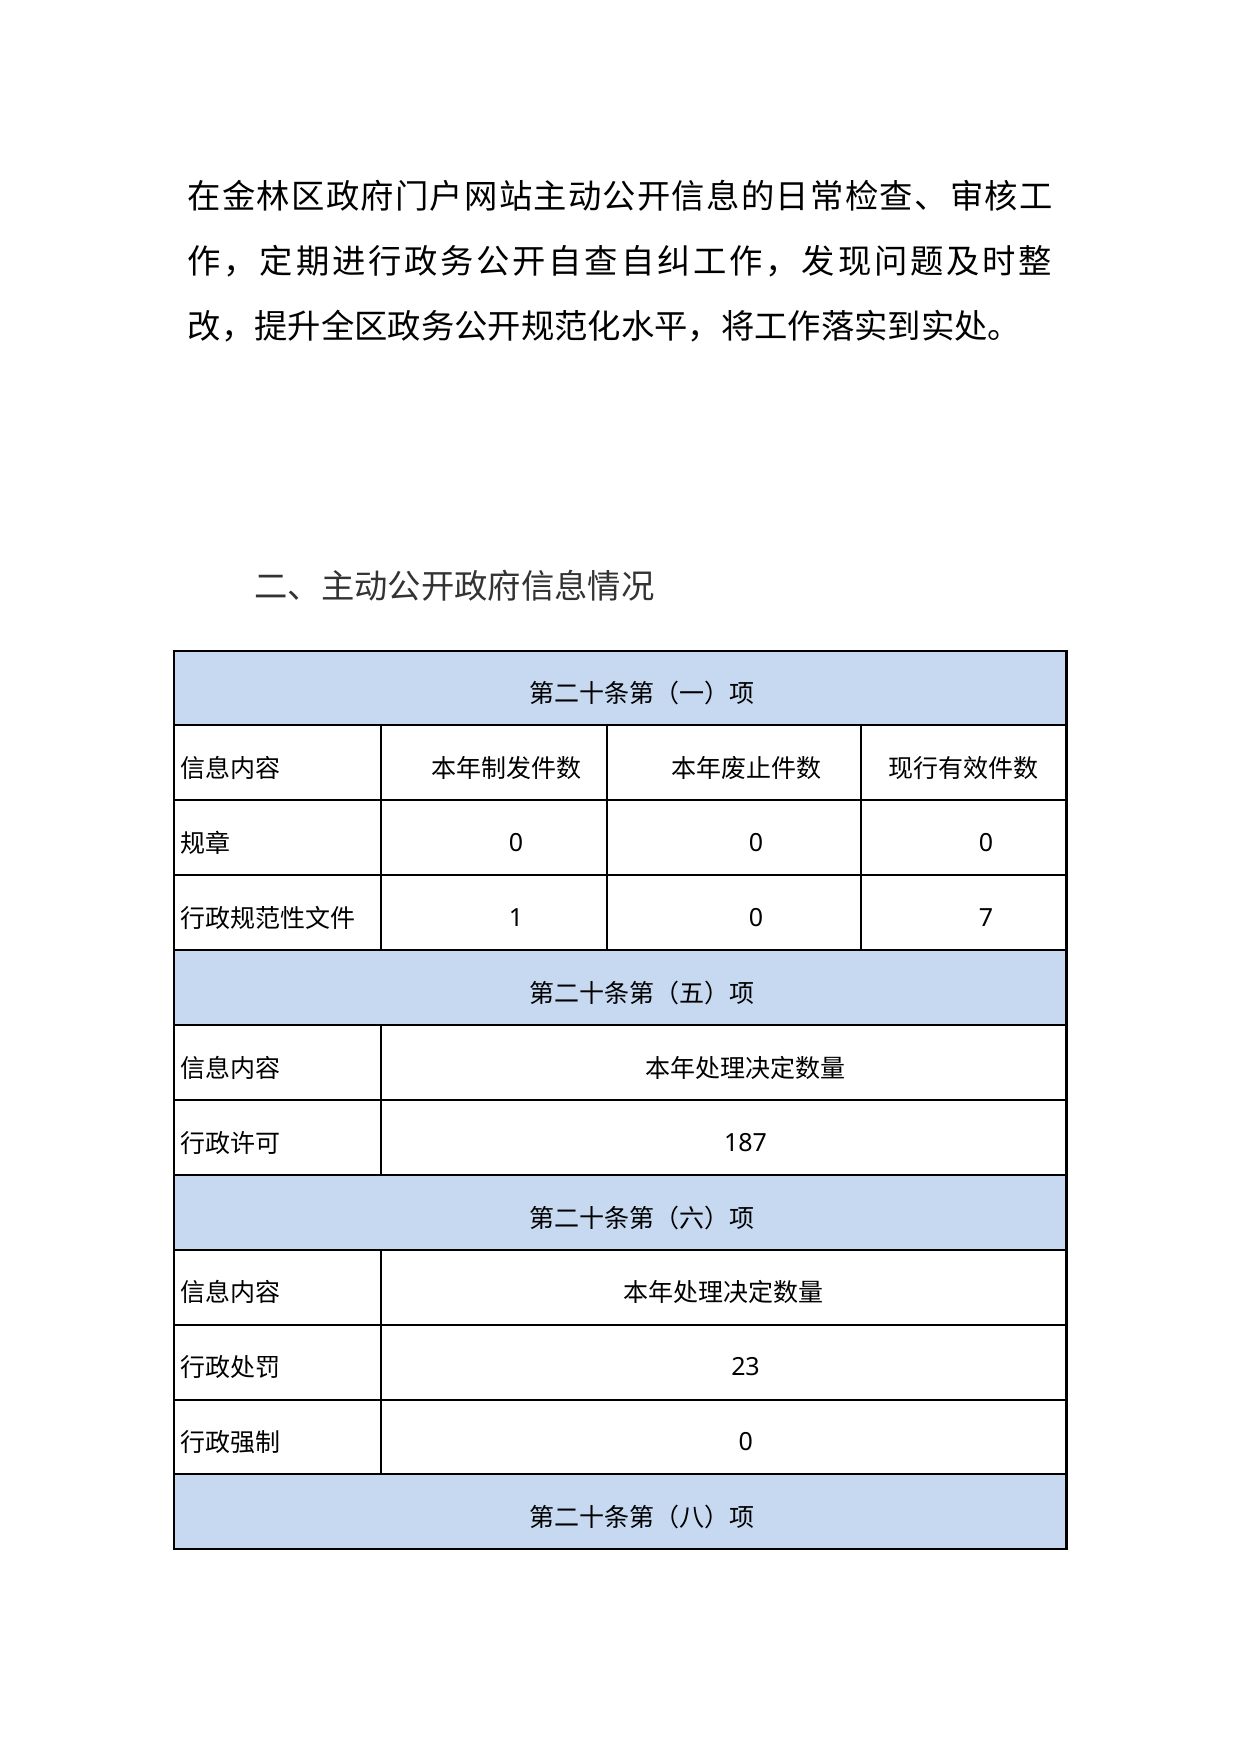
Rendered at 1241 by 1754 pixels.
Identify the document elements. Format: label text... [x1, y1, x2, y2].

table_cell 0 [608, 876, 860, 949]
table_cell 行政许可 [175, 1101, 380, 1174]
table_cell 本年处理决定数量 [382, 1026, 1065, 1099]
table_cell 行政强制 [175, 1401, 380, 1473]
table_cell 规章 [175, 801, 380, 874]
table_cell 本年处理决定数量 [382, 1251, 1065, 1323]
table_cell 0 [382, 801, 606, 874]
table_cell 信息内容 [175, 726, 380, 799]
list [187, 162, 1053, 357]
table_cell 第二十条第（八）项 [175, 1475, 1065, 1548]
table_cell 23 [382, 1326, 1065, 1398]
table_cell 0 [608, 801, 860, 874]
table_cell 第二十条第（五）项 [175, 951, 1065, 1024]
table_cell 现行有效件数 [862, 726, 1065, 799]
table_cell 0 [382, 1401, 1065, 1473]
table_cell 本年废止件数 [608, 726, 860, 799]
table_cell 行政处罚 [175, 1326, 380, 1398]
table_cell 行政规范性文件 [175, 876, 380, 949]
list 二、主动公开政府信息情况 [187, 552, 1053, 617]
table_cell 第二十条第（六）项 [175, 1176, 1065, 1249]
table_cell 0 [862, 801, 1065, 874]
table_header 第二十条第（一）项 [175, 652, 1065, 724]
table_cell 本年制发件数 [382, 726, 606, 799]
table_cell 1 [382, 876, 606, 949]
table_cell 7 [862, 876, 1065, 949]
table_cell 187 [382, 1101, 1065, 1174]
table_cell 信息内容 [175, 1026, 380, 1099]
table_cell 信息内容 [175, 1251, 380, 1323]
